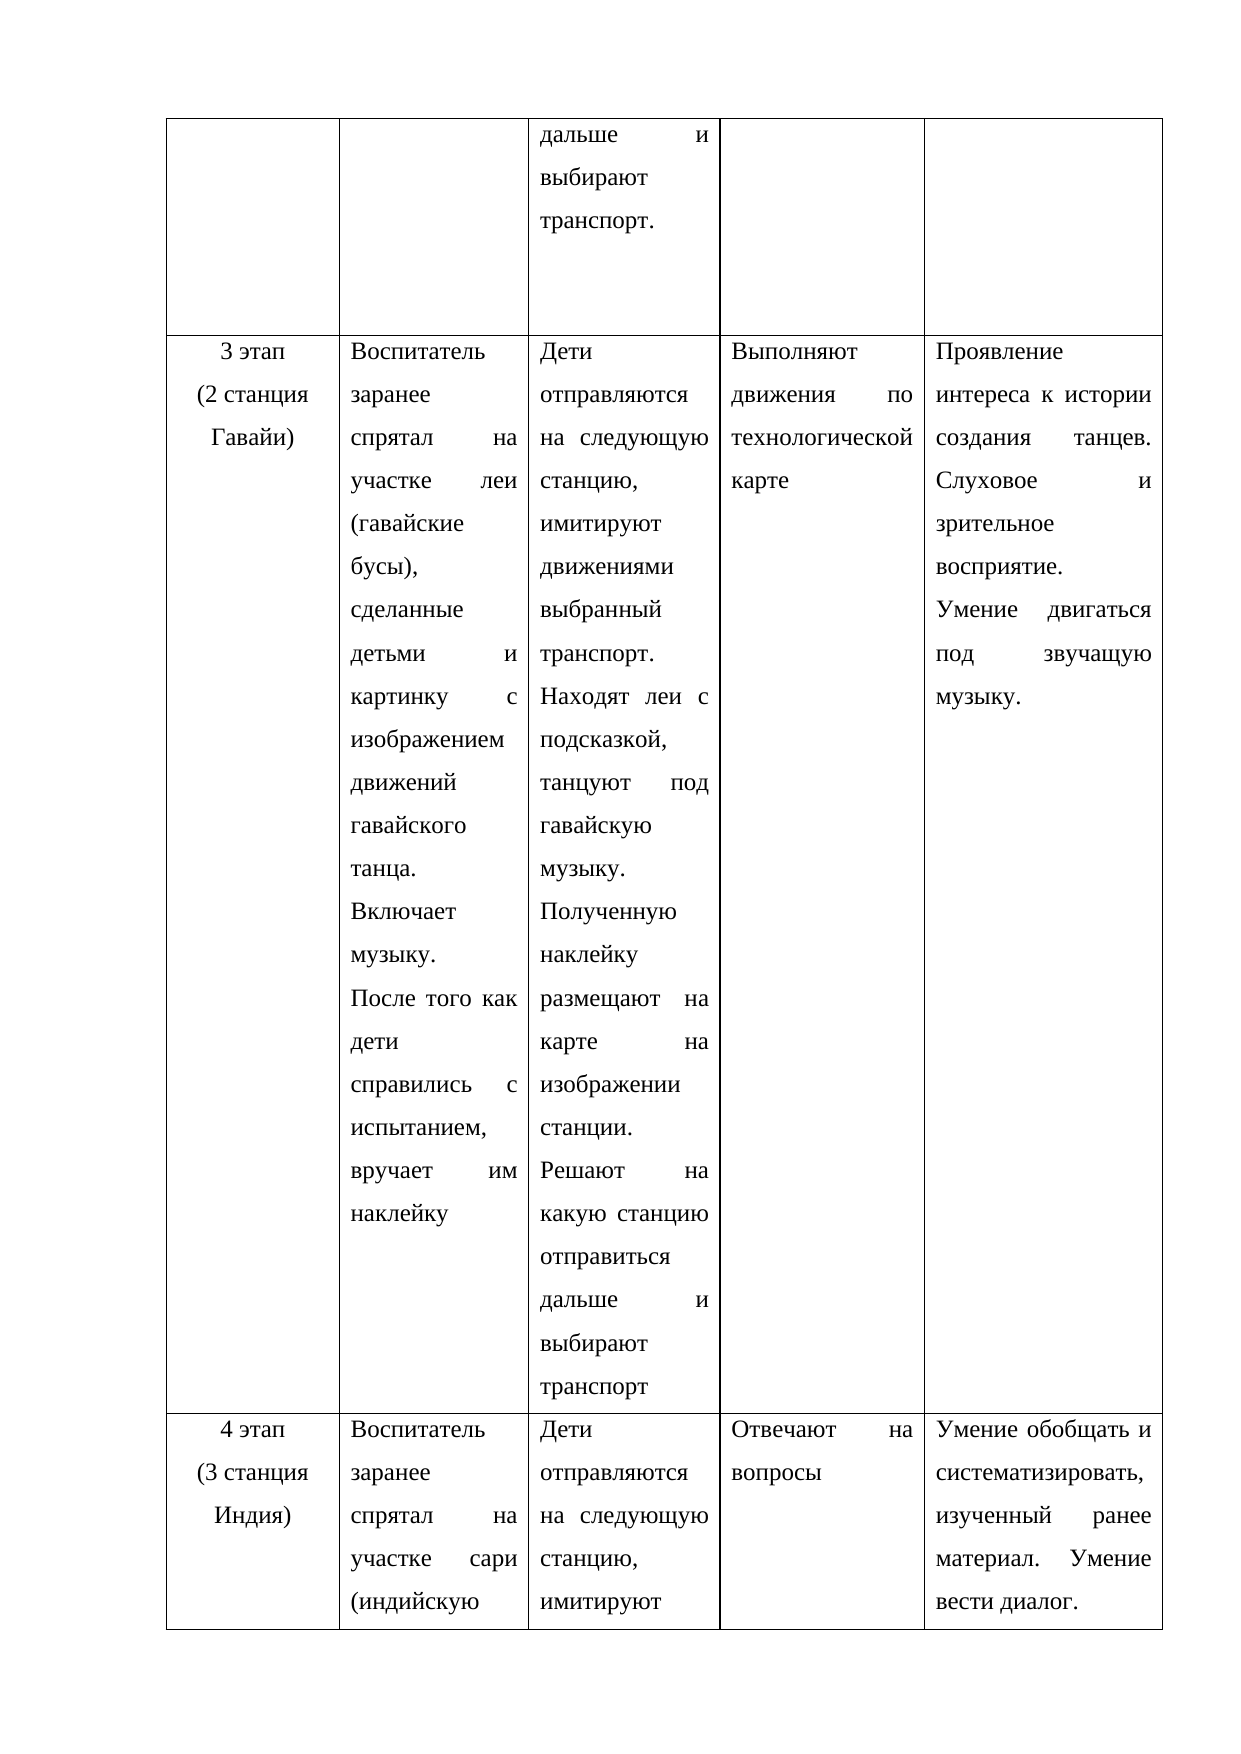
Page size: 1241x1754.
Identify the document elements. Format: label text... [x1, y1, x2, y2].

table_cell Воспитатель заранее спрятал на участке леи (гавайские бусы), сделанные детьми и картинку с изображением движений гавайского танца. Включает музыку. После того как дети справились с испытанием, вручает им наклейку [340, 336, 528, 1413]
table_cell 3 этап (2 станция Гавайи) [167, 336, 339, 1413]
table_cell Выполняют движения по технологической карте [721, 336, 924, 1413]
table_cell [529, 1414, 719, 1629]
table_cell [925, 1414, 1162, 1629]
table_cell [340, 1414, 528, 1629]
table_cell Проявление интереса к истории создания танцев. Слуховое и зрительное восприятие. Умение двигаться под звучащую музыку. [925, 336, 1162, 1413]
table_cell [340, 119, 528, 335]
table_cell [167, 119, 339, 335]
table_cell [925, 119, 1162, 335]
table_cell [721, 119, 924, 335]
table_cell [167, 1414, 339, 1629]
table_cell Отвечают на вопросы [721, 1414, 924, 1629]
table_cell Дети отправляются на следующую станцию, имитируют движениями выбранный транспорт. Находят леи с подсказкой, танцуют под гавайскую музыку. Полученную наклейку размещают на карте на изображении станции. Решают на какую станцию отправиться дальше и выбирают транспорт [529, 336, 719, 1413]
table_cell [529, 119, 719, 335]
